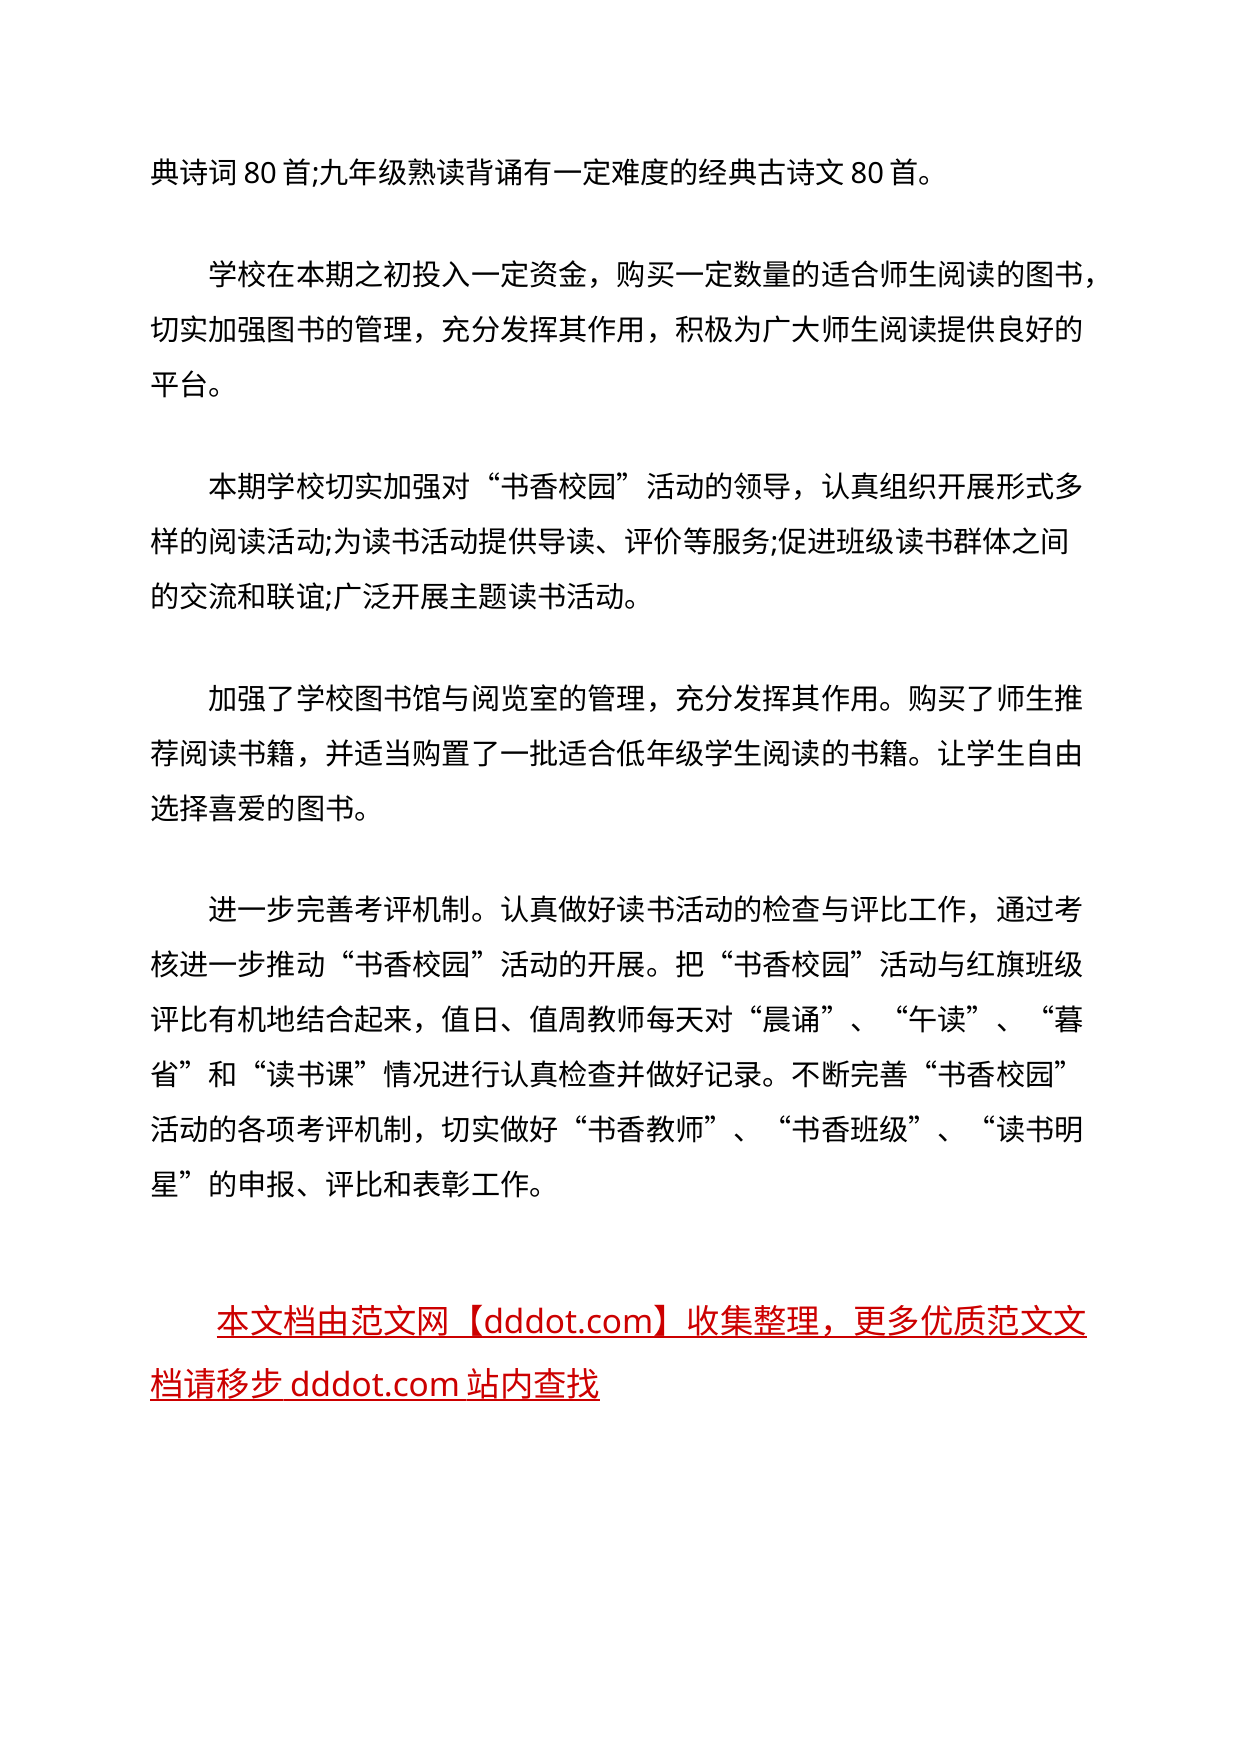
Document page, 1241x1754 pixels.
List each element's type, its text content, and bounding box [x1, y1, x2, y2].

text 进一步完善考评机制。认真做好读书活动的检查与评比工作，通过考核进一步推动“书香校园”活动的开展。把“书香校园”活动与红旗班级评比有机地结合起来，值日、值周教师每天对“晨诵”、“午读”、“暮省”和“读书课”情况进行认真检查并做好记录。不断完善“书香校园”活动的各项考评机制，切实做好“书香教师”、“书香班级”、“读书明星”的申报、评比和表彰工作。 [150, 887, 1090, 1204]
text 本期学校切实加强对“书香校园”活动的领导，认真组织开展形式多样的阅读活动;为读书活动提供导读、评价等服务;促进班级读书群体之间的交流和联谊;广泛开展主题读书活动。 [150, 463, 1090, 616]
text 学校在本期之初投入一定资金，购买一定数量的适合师生阅读的图书，切实加强图书的管理，充分发挥其作用，积极为广大师生阅读提供良好的平台。 [150, 252, 1090, 404]
text 本文档由范文网【dddot.com】收集整理，更多优质范文文档请移步dddot.com站内查找 [150, 1294, 1090, 1406]
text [150, 150, 1090, 192]
text 加强了学校图书馆与阅览室的管理，充分发挥其作用。购买了师生推荐阅读书籍，并适当购置了一批适合低年级学生阅读的书籍。让学生自由选择喜爱的图书。 [150, 675, 1090, 827]
